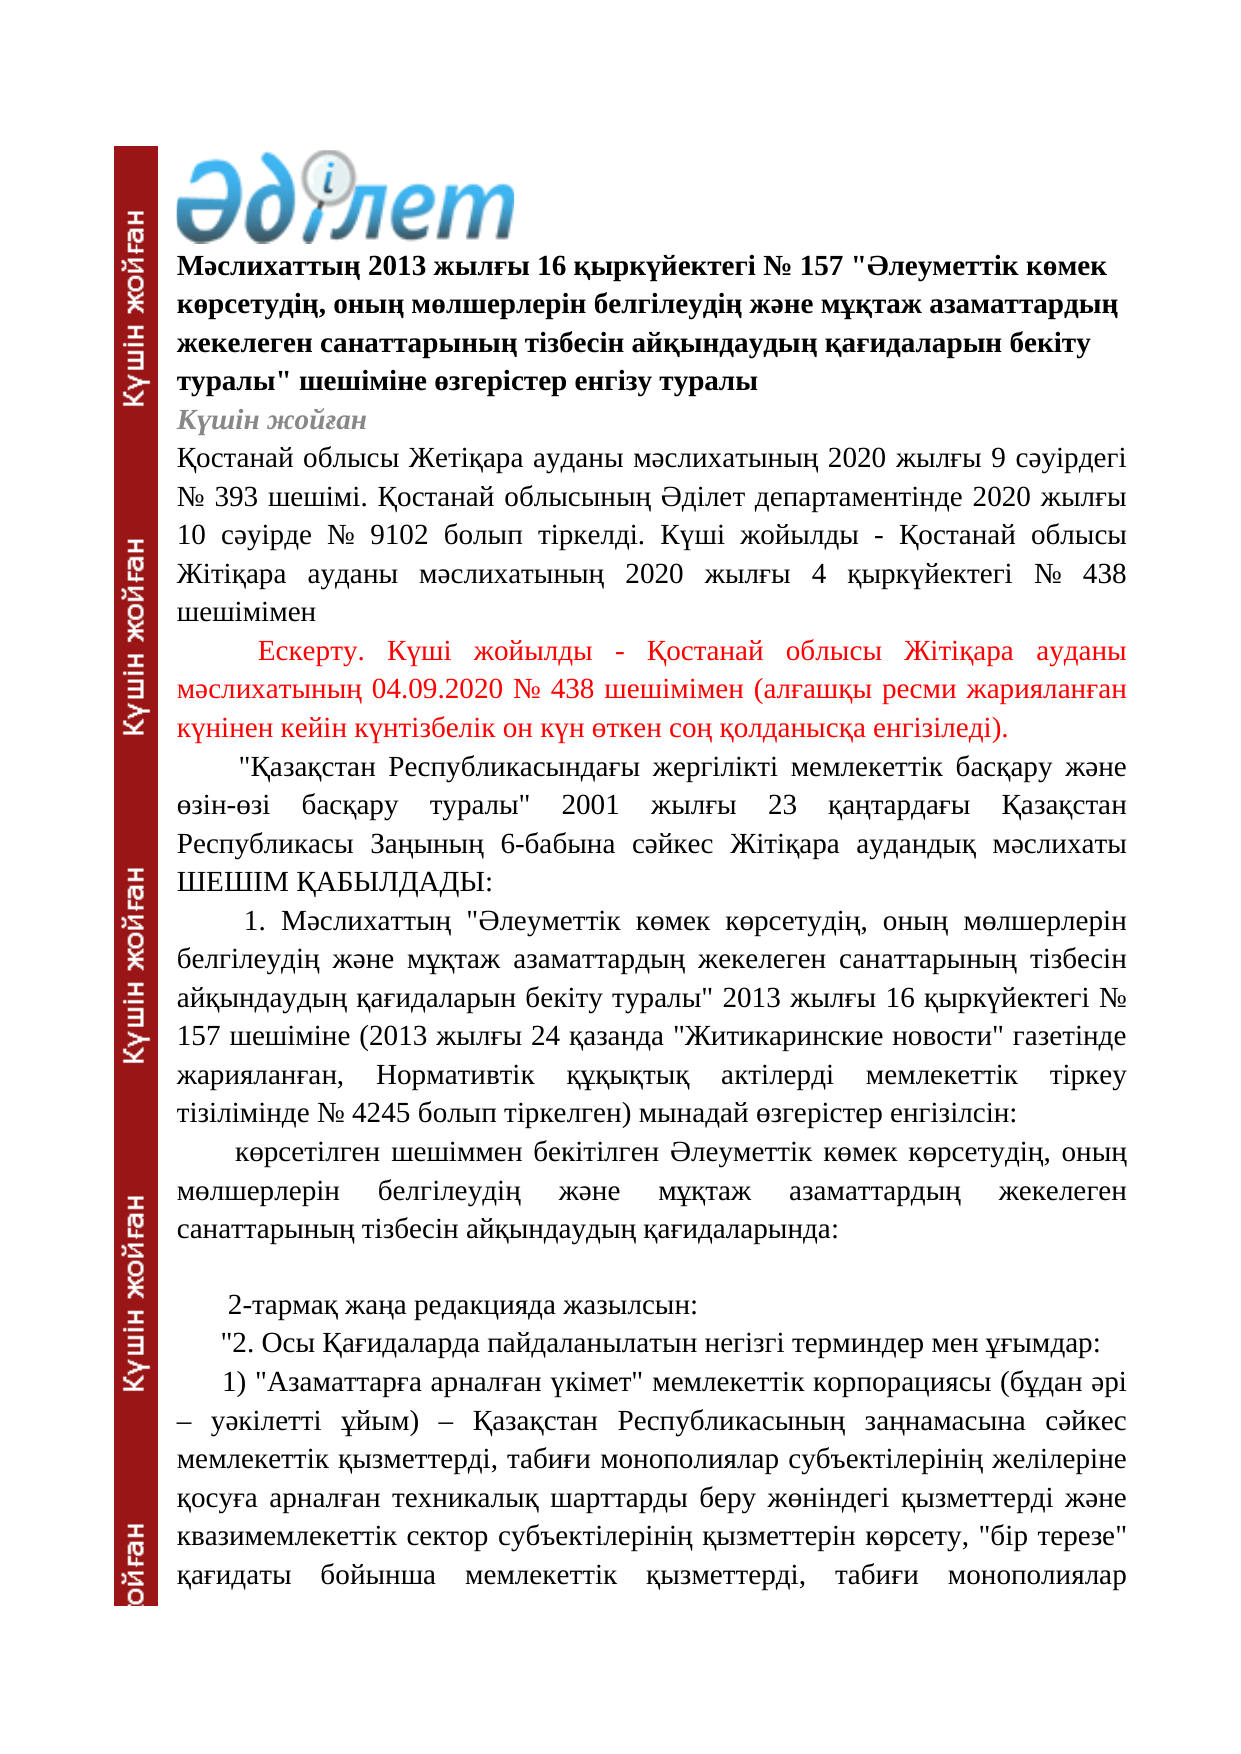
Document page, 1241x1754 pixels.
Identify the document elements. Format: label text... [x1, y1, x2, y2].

picture [114, 1590, 158, 1606]
text Күшін жойған [112, 402, 1128, 435]
picture [114, 1321, 158, 1326]
picture [114, 744, 158, 749]
text Қостанай облысы Жетіқара ауданы мәслихатының 2020 жылғы 9 сәуірдегі № 393 шешімі. Қостанай облысының Әділет департаментінде 2020 жылғы 10 сәуірде № 9102 болып тіркелді. Күші жойылды - Қостанай облысы Жітіқара ауданы мәслихатының 2020 жылғы 4 қыркүйектегі № 438 шешімімен [112, 440, 1128, 628]
picture [114, 1245, 158, 1287]
picture [114, 146, 158, 248]
picture [114, 1359, 158, 1364]
text көрсетілген шешіммен бекітілген Әлеуметтік көмек көрсетудің, оның мөлшерлерін белгілеудің және мұқтаж азаматтардың жекелеген санаттарының тізбесін айқындаудың қағидаларында: [112, 1134, 1128, 1245]
picture [114, 397, 158, 402]
text "Қазақстан Республикасындағы жергілікті мемлекеттік басқару және өзін-өзі басқару туралы" 2001 жылғы 23 қаңтардағы Қазақстан Республикасы Заңының 6-бабына сәйкес Жітіқара аудандық мәслихаты ШЕШІМ ҚАБЫЛДАДЫ: [112, 749, 1128, 898]
text Ескерту. Күші жойылды - Қостанай облысы Жітіқара ауданы мәслихатының 04.09.2020 № 438 шешімімен (алғашқы ресми жарияланған күнінен кейін күнтізбелік он күн өткен соң қолданысқа енгізіледі). [112, 633, 1128, 744]
text 1. Мәслихаттың "Әлеуметтік көмек көрсетудің, оның мөлшерлерін белгілеудің және мұқтаж азаматтардың жекелеген санаттарының тізбесін айқындаудың қағидаларын бекіту туралы" 2013 жылғы 16 қыркүйектегі № 157 шешіміне (2013 жылғы 24 қазанда "Житикаринские новости" газетінде жарияланған, Нормативтік құқықтық актілерді мемлекеттік тіркеу тізілімінде № 4245 болып тіркелген) мынадай өзгерістер енгізілсін: [112, 903, 1128, 1129]
picture [176, 150, 515, 244]
text "2. Осы Қағидаларда пайдаланылатын негізгі терминдер мен ұғымдар: [112, 1326, 1128, 1359]
picture [114, 435, 158, 440]
picture [114, 898, 158, 903]
text Мәслихаттың 2013 жылғы 16 қыркүйектегі № 157 "Әлеуметтік көмек көрсетудің, оның мөлшерлерін белгілеудің және мұқтаж азаматтардың жекелеген санаттарының тізбесін айқындаудың қағидаларын бекіту туралы" шешіміне өзгерістер енгізу туралы [112, 248, 1128, 397]
picture [114, 1129, 158, 1134]
text 2-тармақ жаңа редакцияда жазылсын: [112, 1287, 1128, 1321]
picture [114, 628, 158, 633]
